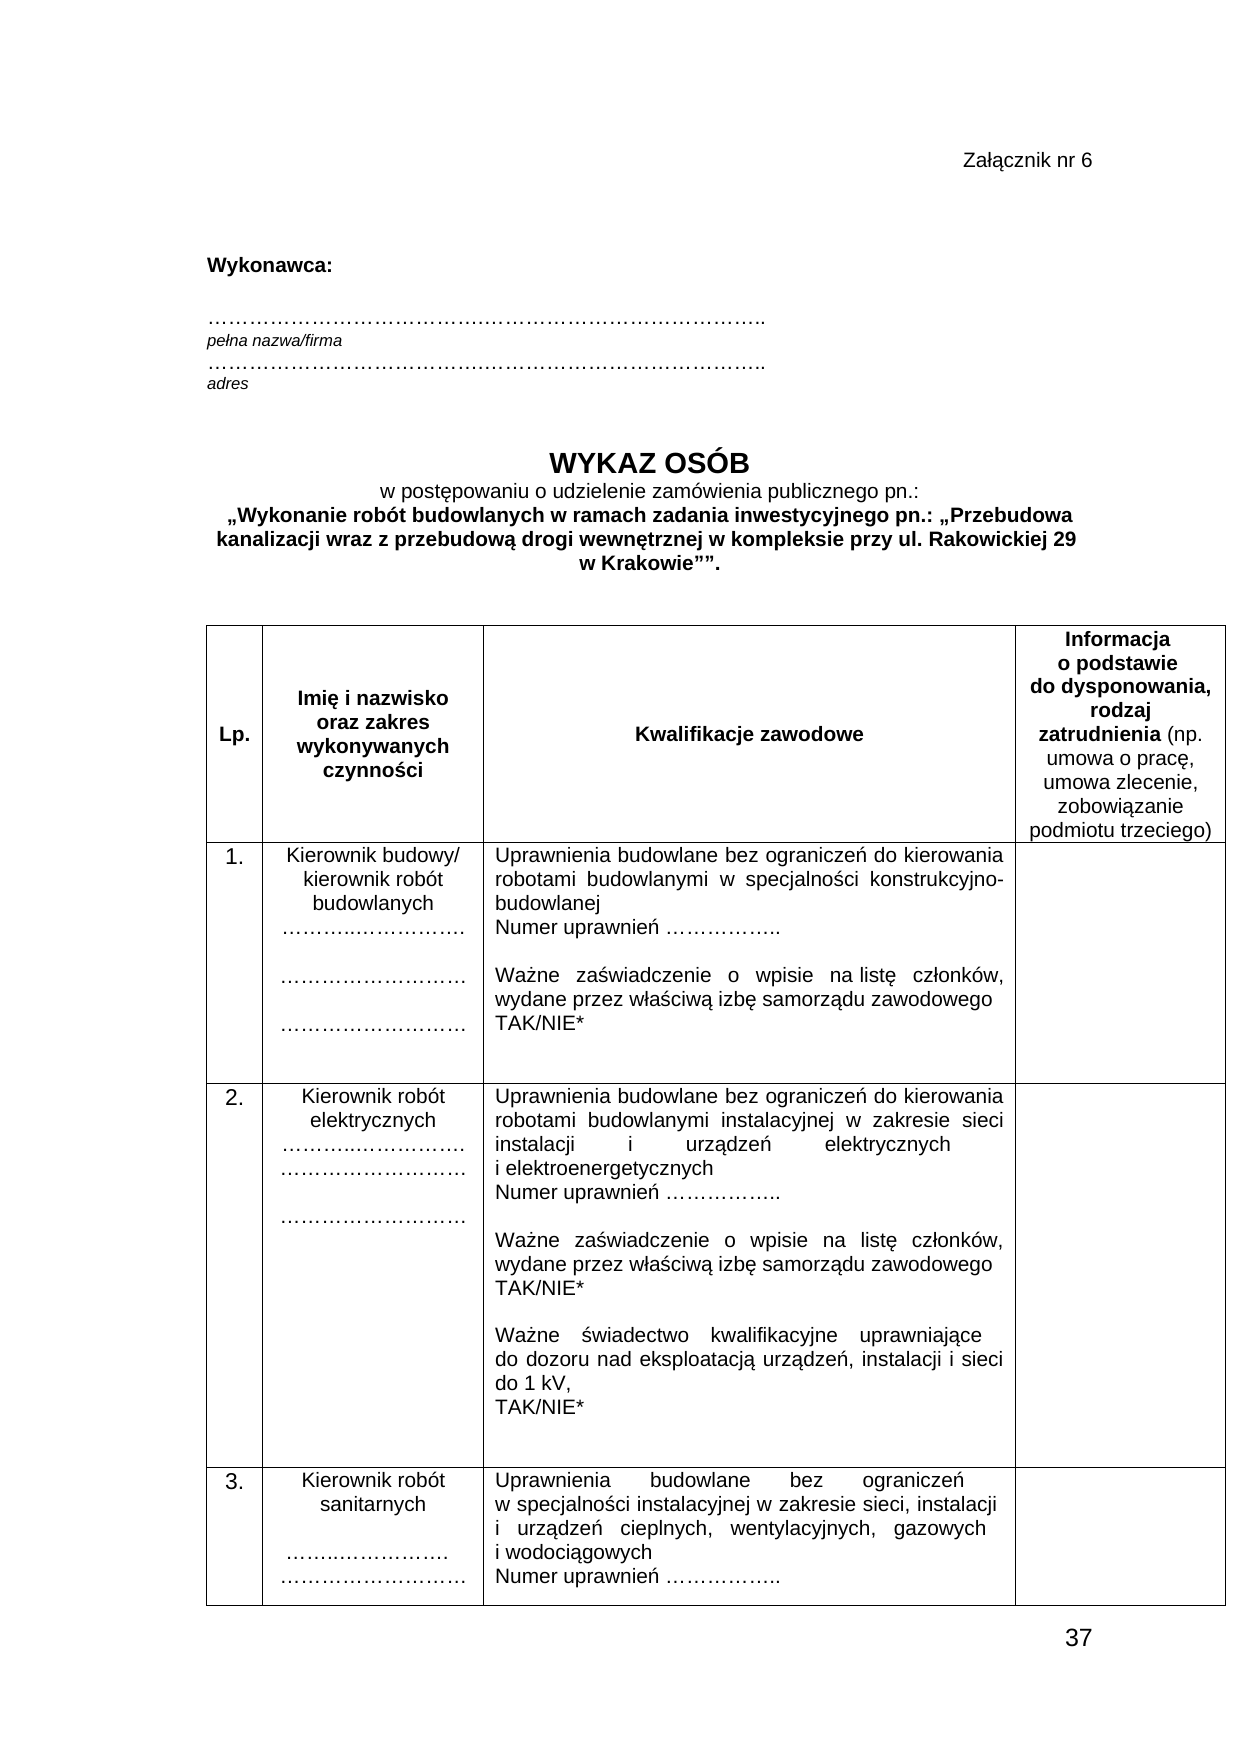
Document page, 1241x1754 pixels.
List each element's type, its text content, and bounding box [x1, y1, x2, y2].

table_header Lp. [207, 626, 262, 842]
text w postępowaniu o udzielenie zamówienia publicznego pn.: [207, 479, 1092, 503]
text Załącznik nr 6 [207, 148, 1092, 172]
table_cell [263, 1468, 483, 1605]
table_cell [1016, 1084, 1225, 1467]
text „Wykonanie robót budowlanych w ramach zadania inwestycyjnego pn.: „Przebudowa kanalizacji wraz z przebudową drogi wewnętrznej w kompleksie przy ul. Rakowickiej 29 w Krakowie””. [207, 503, 1092, 575]
table_header Informacja o podstawie do dysponowania, rodzaj zatrudnienia (np. umowa o pracę, umowa zlecenie, zobowiązanie podmiotu trzeciego) [1016, 626, 1225, 842]
table_cell Kierownik budowy/ kierownik robót budowlanych ………..……………. ……………………… ……………………… [263, 843, 483, 1083]
table_cell [1016, 1468, 1225, 1605]
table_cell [484, 1468, 1015, 1605]
table_header Kwalifikacje zawodowe [484, 626, 1015, 842]
text Wykonawca: [207, 253, 1092, 277]
table_cell Uprawnienia budowlane bez ograniczeń do kierowania robotami budowlanymi w specjalności konstrukcyjno- budowlanej Numer uprawnień …………….. Ważne zaświadczenie o wpisie na listę członków, wydane przez właściwą izbę samorządu zawodowego TAK/NIE* [484, 843, 1015, 1083]
table_cell 1. [207, 843, 262, 1083]
table_cell Uprawnienia budowlane bez ograniczeń do kierowania robotami budowlanymi instalacyjnej w zakresie sieci instalacji i urządzeń elektrycznych i elektroenergetycznych Numer uprawnień …………….. Ważne zaświadczenie o wpisie na listę członków, wydane przez właściwą izbę samorządu zawodowego TAK/NIE* Ważne świadectwo kwalifikacyjne uprawniające do dozoru nad eksploatacją urządzeń, instalacji i sieci do 1 kV, TAK/NIE* [484, 1084, 1015, 1467]
table_cell 3. [207, 1468, 262, 1605]
text ………………………………….………………………………….. [207, 305, 1092, 329]
text WYKAZ OSÓB [207, 446, 1092, 479]
text ………………………………….………………………………….. [207, 350, 1092, 374]
table_header Imię i nazwisko oraz zakres wykonywanych czynności [263, 626, 483, 842]
table_cell Kierownik robót elektrycznych ………..……………. ……………………… ……………………… [263, 1084, 483, 1467]
text adres [207, 374, 1092, 393]
text pełna nazwa/firma [207, 331, 1092, 350]
table_cell 2. [207, 1084, 262, 1467]
table_cell [1016, 843, 1225, 1083]
